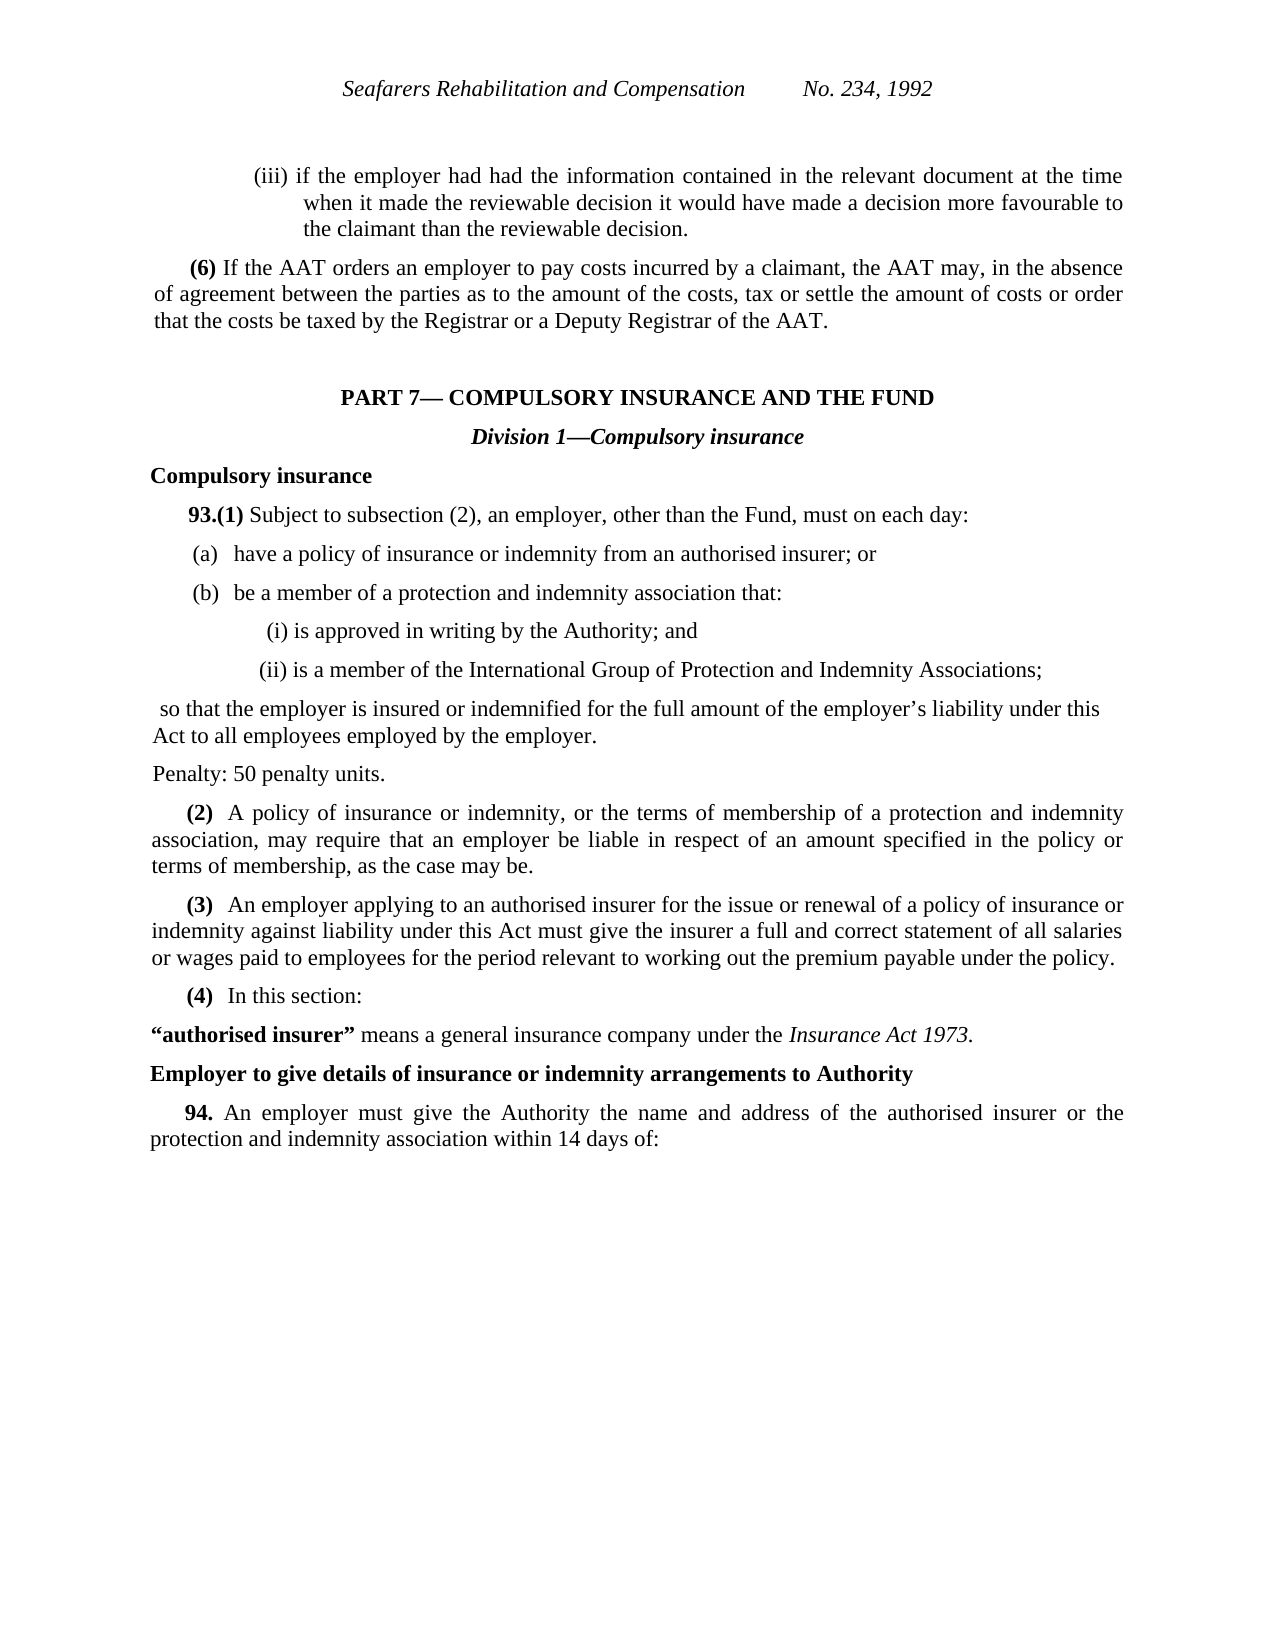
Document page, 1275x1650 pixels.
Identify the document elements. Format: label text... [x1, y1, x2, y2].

text Compulsory insurance [150, 462, 1125, 488]
text (i) is approved in writing by the Authority; and [266, 618, 1125, 644]
list In this section: [186, 982, 1125, 1009]
list An employer applying to an authorised insurer for the issue or renewal of a policy of insurance or indemnity against liability under this Act must give the insurer a full and correct statement of all salaries or wages paid to employees for the period relevant to working out the premium payable under the policy. [151, 891, 1125, 970]
text 93.(1) Subject to subsection (2), an employer, other than the Fund, must on each day: [153, 501, 1125, 527]
text “authorised insurer” means a general insurance company under the Insurance Act 1973. [151, 1021, 1125, 1048]
text Division 1—Compulsory insurance [150, 423, 1125, 450]
text Employer to give details of insurance or indemnity arrangements to Authority [150, 1060, 1125, 1087]
text (6) If the AAT orders an employer to pay costs incurred by a claimant, the AAT may, in the absence of agreement between the parties as to the amount of the costs, tax or settle the amount of costs or order that the costs be taxed by the Registrar or a Deputy Registrar of the AAT. [154, 254, 1125, 333]
text Penalty: 50 penalty units. [152, 761, 1125, 787]
text (iii) if the employer had had the information contained in the relevant document at the time when it made the reviewable decision it would have made a decision more favourable to the claimant than the reviewable decision. [253, 162, 1125, 242]
list have a policy of insurance or indemnity from an authorised insurer; or [192, 540, 1125, 566]
list be a member of a protection and indemnity association that: [192, 579, 1125, 605]
text PART 7— COMPULSORY INSURANCE AND THE FUND [150, 384, 1125, 411]
list A policy of insurance or indemnity, or the terms of membership of a protection and indemnity association, may require that an employer be liable in respect of an amount specified in the policy or terms of membership, as the case may be. [151, 799, 1125, 878]
text so that the employer is insured or indemnified for the full amount of the employer’s liability under this Act to all employees employed by the employer. [152, 695, 1125, 748]
text (ii) is a member of the International Group of Protection and Indemnity Associations; [259, 656, 1125, 683]
text 94. An employer must give the Authority the name and address of the authorised insurer or the protection and indemnity association within 14 days of: [150, 1099, 1125, 1152]
